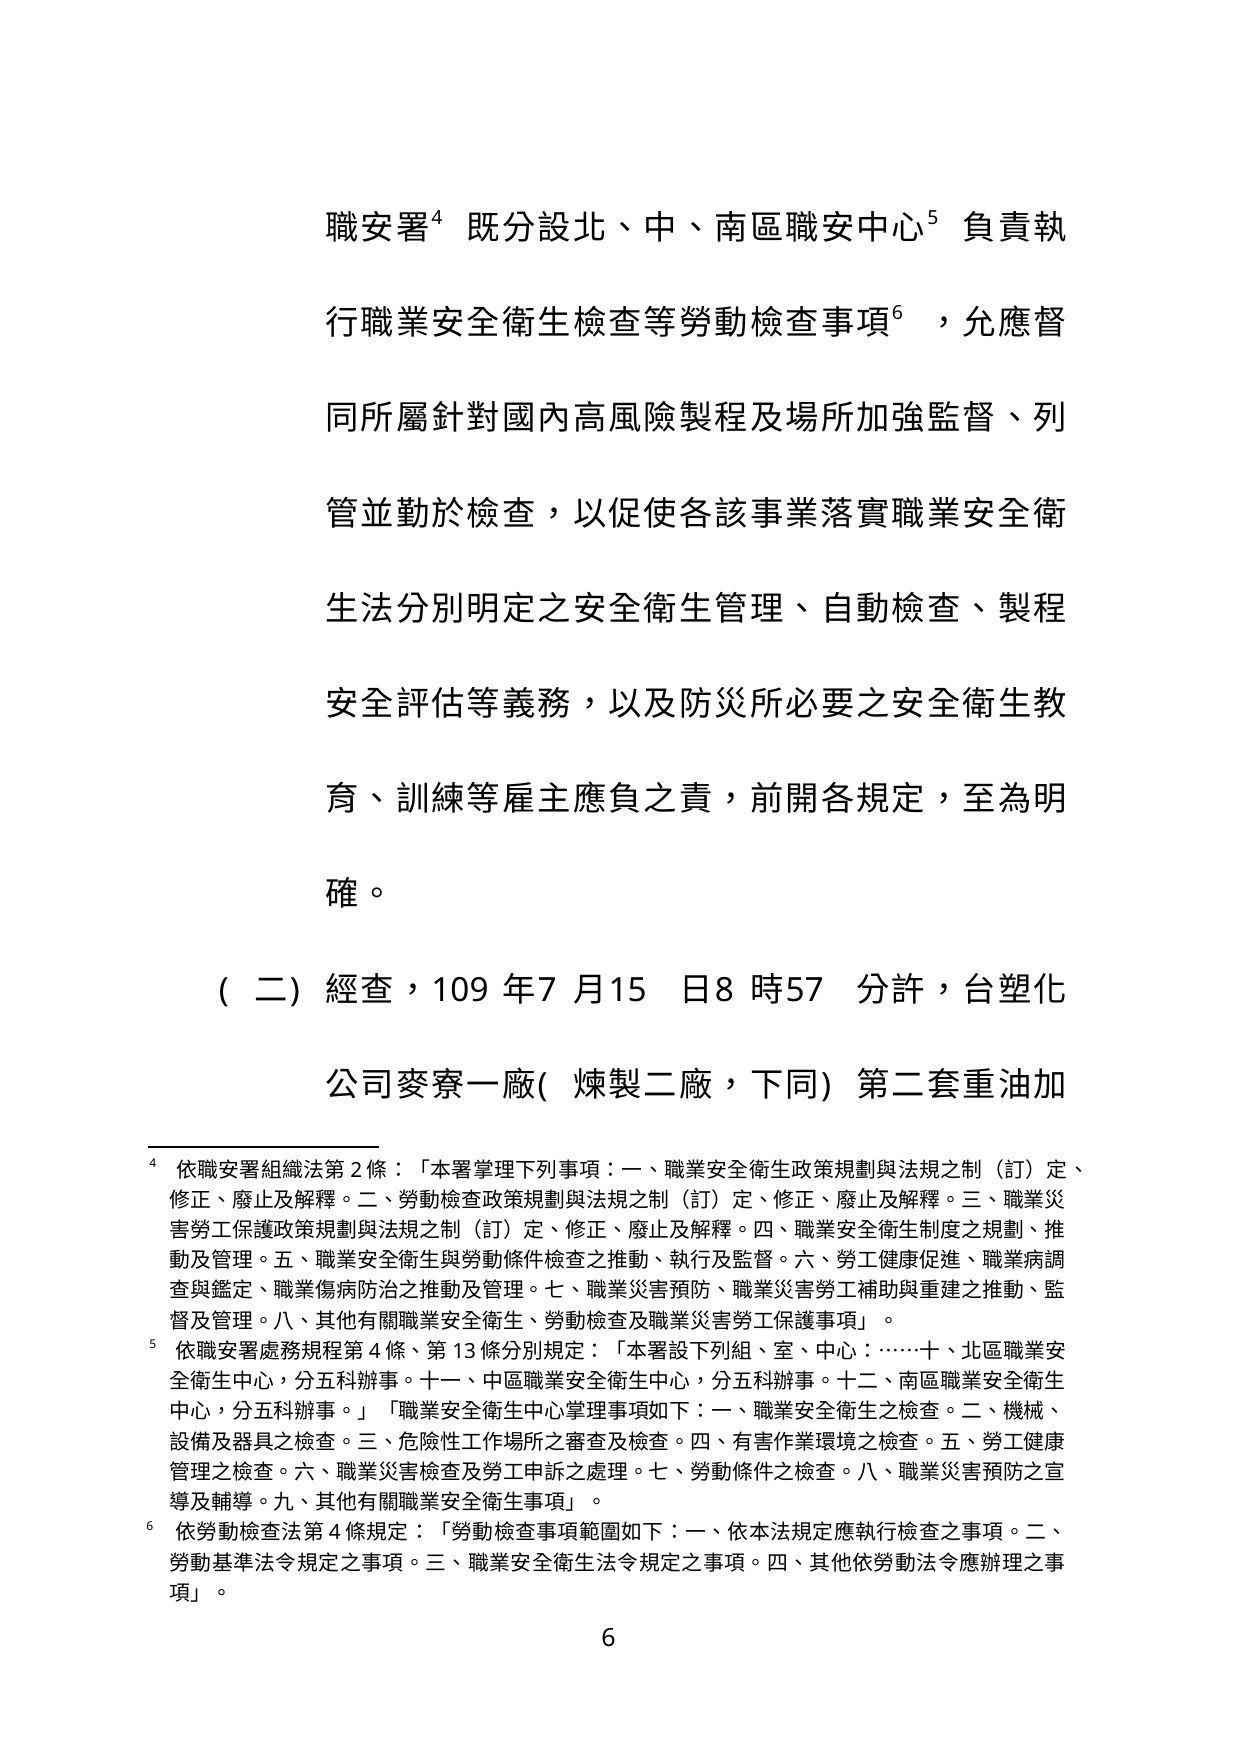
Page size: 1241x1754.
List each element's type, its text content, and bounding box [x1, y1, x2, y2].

subtitle 經查，109年7月15日8時57分許，台塑化公司麥寮一廠(煉製二廠，下同)第二套重油加氫脫硫工場之液胺吸收區，高壓氫氣逆止閥因機械原因故障後，旋遭中控室操作員錯誤操作緊急停俥程序(應先關斷緊急遮斷閥再關閉備台泵浦)，造成其下游之硫化氫吸收塔高壓氫氣及硫化氫混合氣逆流至胺液緩衝槽致槽體爆裂，肇生氫氣爆炸，瞬即引發大火，釀成斯時現場3位作業勞工撤離時，分別遭炸飛四散之物體擊傷，以及瀰漫於空氣之化學品灼傷眼角膜等輕傷災害。經職安署中區職安中心分別自同年月日起多次派員前往該事故現場檢查後，業以同年月17日勞職中1字第1091039916號函處以該場胺液吸收區停工處分，並就違反職業安全衛生法令規定事項處以最高罰鍰新臺幣(下同)30萬元整。 [219, 939, 1069, 1129]
